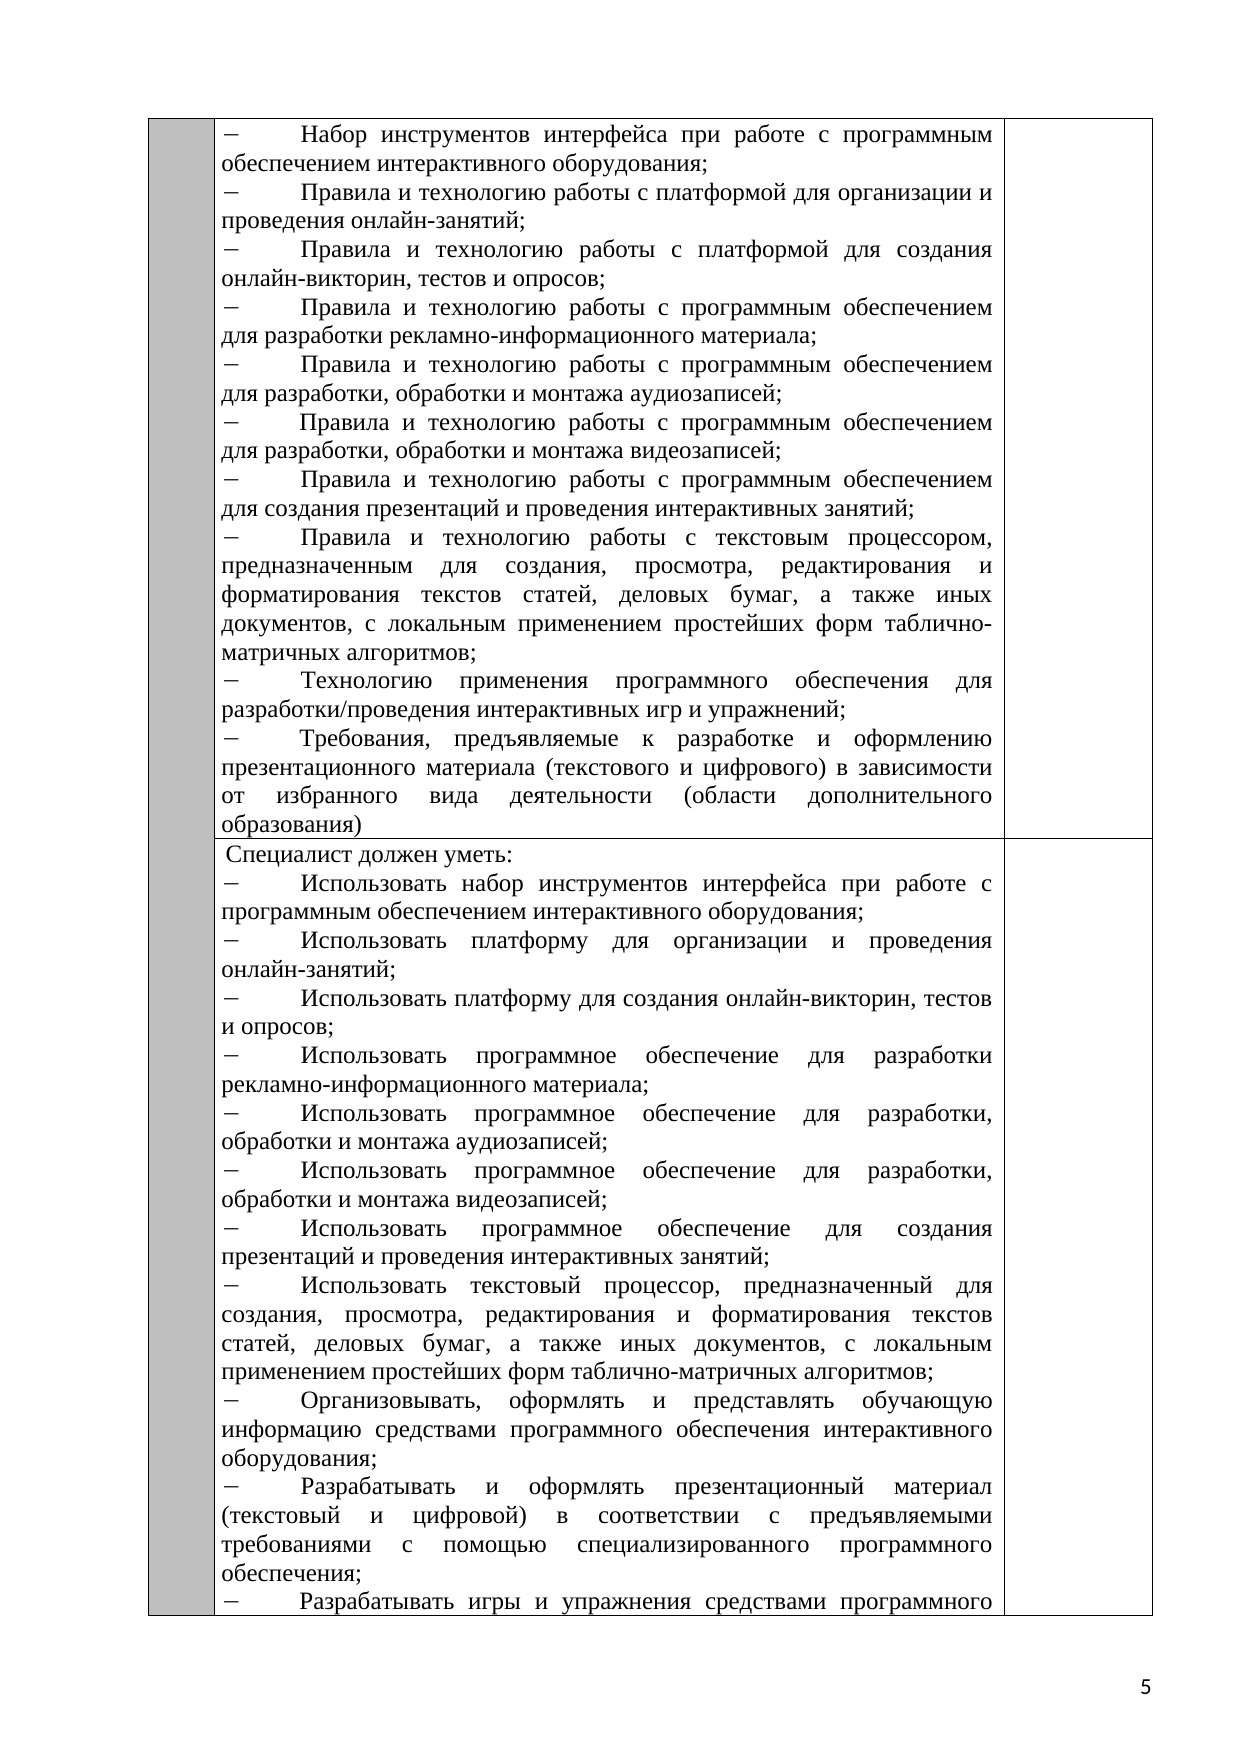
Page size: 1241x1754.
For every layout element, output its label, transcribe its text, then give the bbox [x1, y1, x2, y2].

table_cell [215, 119, 1004, 838]
table_cell [1005, 839, 1152, 1615]
